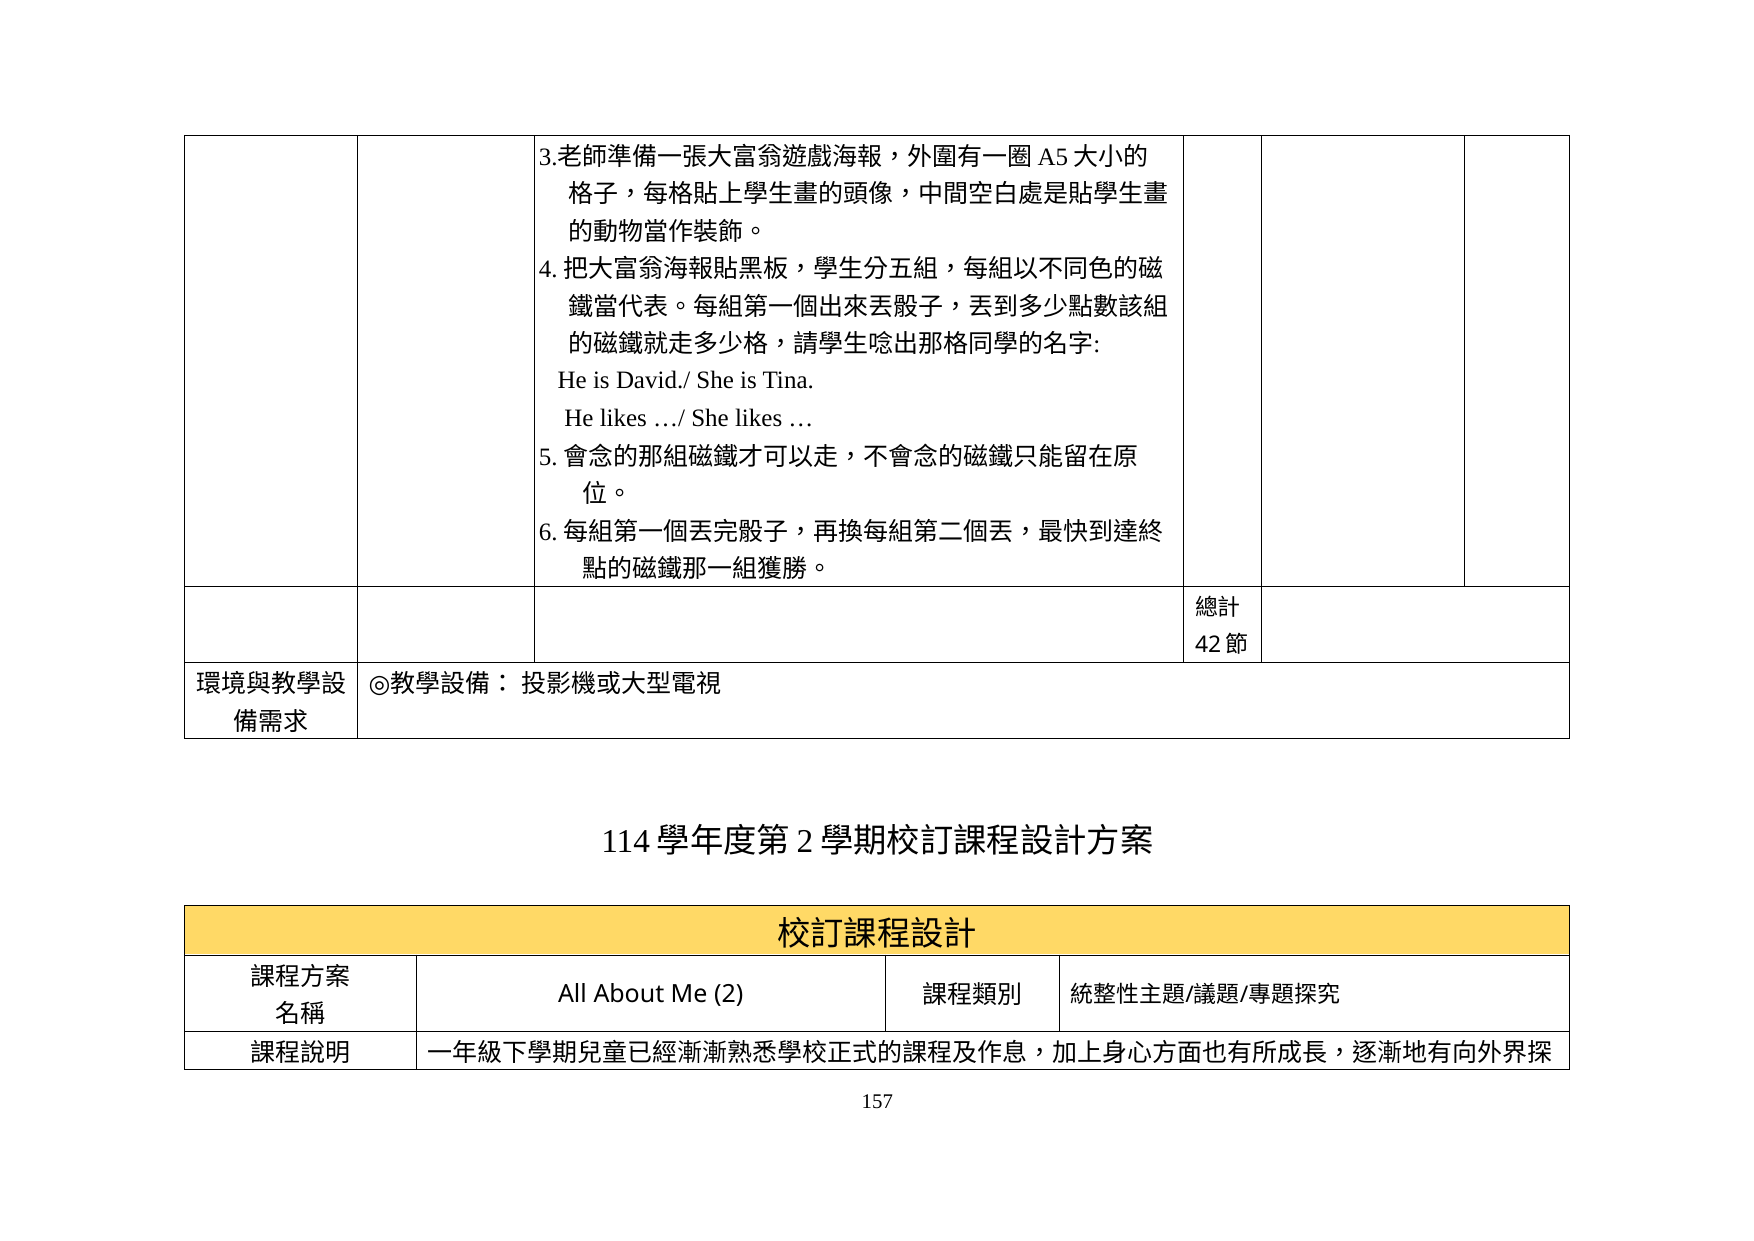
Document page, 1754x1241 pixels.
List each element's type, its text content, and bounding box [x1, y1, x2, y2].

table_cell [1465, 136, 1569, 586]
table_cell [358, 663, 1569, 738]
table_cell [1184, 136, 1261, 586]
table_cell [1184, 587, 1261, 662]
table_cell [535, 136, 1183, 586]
list 114學年度第2學期校訂課程設計方案 [106, 814, 1648, 862]
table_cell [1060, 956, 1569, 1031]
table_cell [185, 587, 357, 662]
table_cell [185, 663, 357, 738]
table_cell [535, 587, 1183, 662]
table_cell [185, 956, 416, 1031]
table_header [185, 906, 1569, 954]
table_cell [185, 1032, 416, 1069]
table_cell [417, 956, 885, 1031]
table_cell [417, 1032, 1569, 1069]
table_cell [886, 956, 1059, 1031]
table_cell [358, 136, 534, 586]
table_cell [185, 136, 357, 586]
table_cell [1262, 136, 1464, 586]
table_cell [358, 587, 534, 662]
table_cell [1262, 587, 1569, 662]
